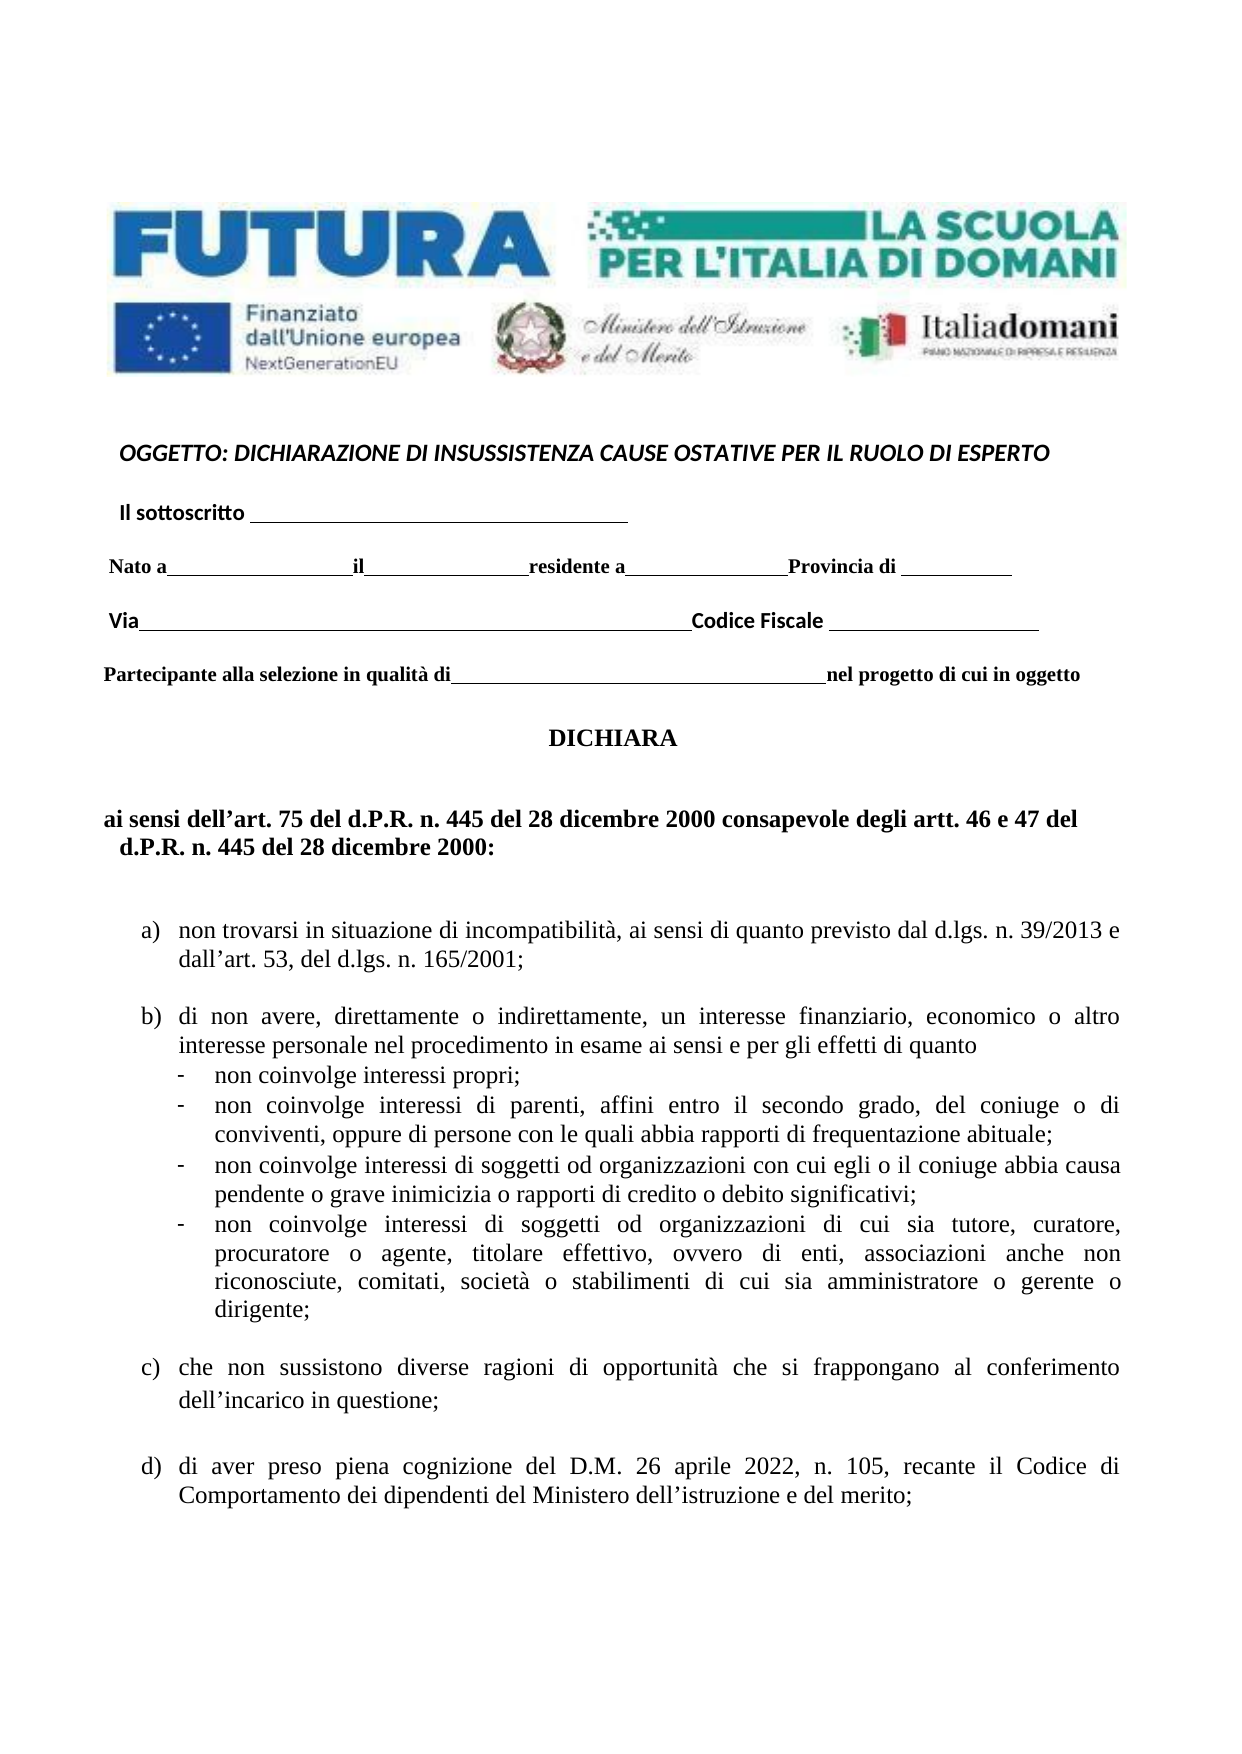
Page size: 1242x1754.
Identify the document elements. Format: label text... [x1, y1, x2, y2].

list di aver preso piena cognizione del D.M. 26 aprile 2022, n. 105, recante il Codice di Comportamento dei dipendenti del Ministero dell’istruzione e del merito; [141, 1451, 1121, 1509]
list non coinvolge interessi di soggetti od organizzazioni di cui sia tutore, curatore, procuratore o agente, titolare effettivo, ovvero di enti, associazioni anche non riconosciute, comitati, società o stabilimenti di cui sia amministratore o gerente o dirigente; [177, 1208, 1122, 1323]
list che non sussistono diverse ragioni di opportunità che si frappongano al conferimento dell’incarico in questione; [141, 1352, 1121, 1414]
list non coinvolge interessi di parenti, affini entro il secondo grado, del coniuge o di conviventi, oppure di persone con le quali abbia rapporti di frequentazione abituale; [177, 1090, 1121, 1148]
picture [106, 202, 1127, 377]
subtitle Il sottoscritto [103, 498, 1179, 526]
list non coinvolge interessi di soggetti od organizzazioni con cui egli o il coniuge abbia causa pendente o grave inimicizia o rapporti di credito o debito significativi; [177, 1149, 1122, 1208]
subtitle d.P.R. n. 445 del 28 dicembre 2000: [103, 832, 1179, 861]
text ai sensi dell’art. 75 del d.P.R. n. 445 del 28 dicembre 2000 consapevole degli artt. 46 e 47 del [103, 804, 1179, 832]
subtitle DICHIARA [152, 723, 1074, 752]
subtitle OGGETTO: DICHIARAZIONE DI INSUSSISTENZA CAUSE OSTATIVE PER IL RUOLO DI ESPERTO [103, 438, 1179, 468]
list non coinvolge interessi propri; [177, 1059, 1179, 1090]
list non trovarsi in situazione di incompatibilità, ai sensi di quanto previsto dal d.lgs. n. 39/2013 e dall’art. 53, del d.lgs. n. 165/2001; [141, 915, 1121, 972]
text Partecipante alla selezione in qualità di nel progetto di cui in oggetto [103, 662, 1179, 686]
text Nato a il residente a Provincia di [108, 554, 1179, 578]
list di non avere, direttamente o indirettamente, un interesse finanziario, economico o altro interesse personale nel procedimento in esame ai sensi e per gli effetti di quanto [141, 1001, 1121, 1059]
subtitle Via Codice Fiscale [108, 606, 1179, 634]
